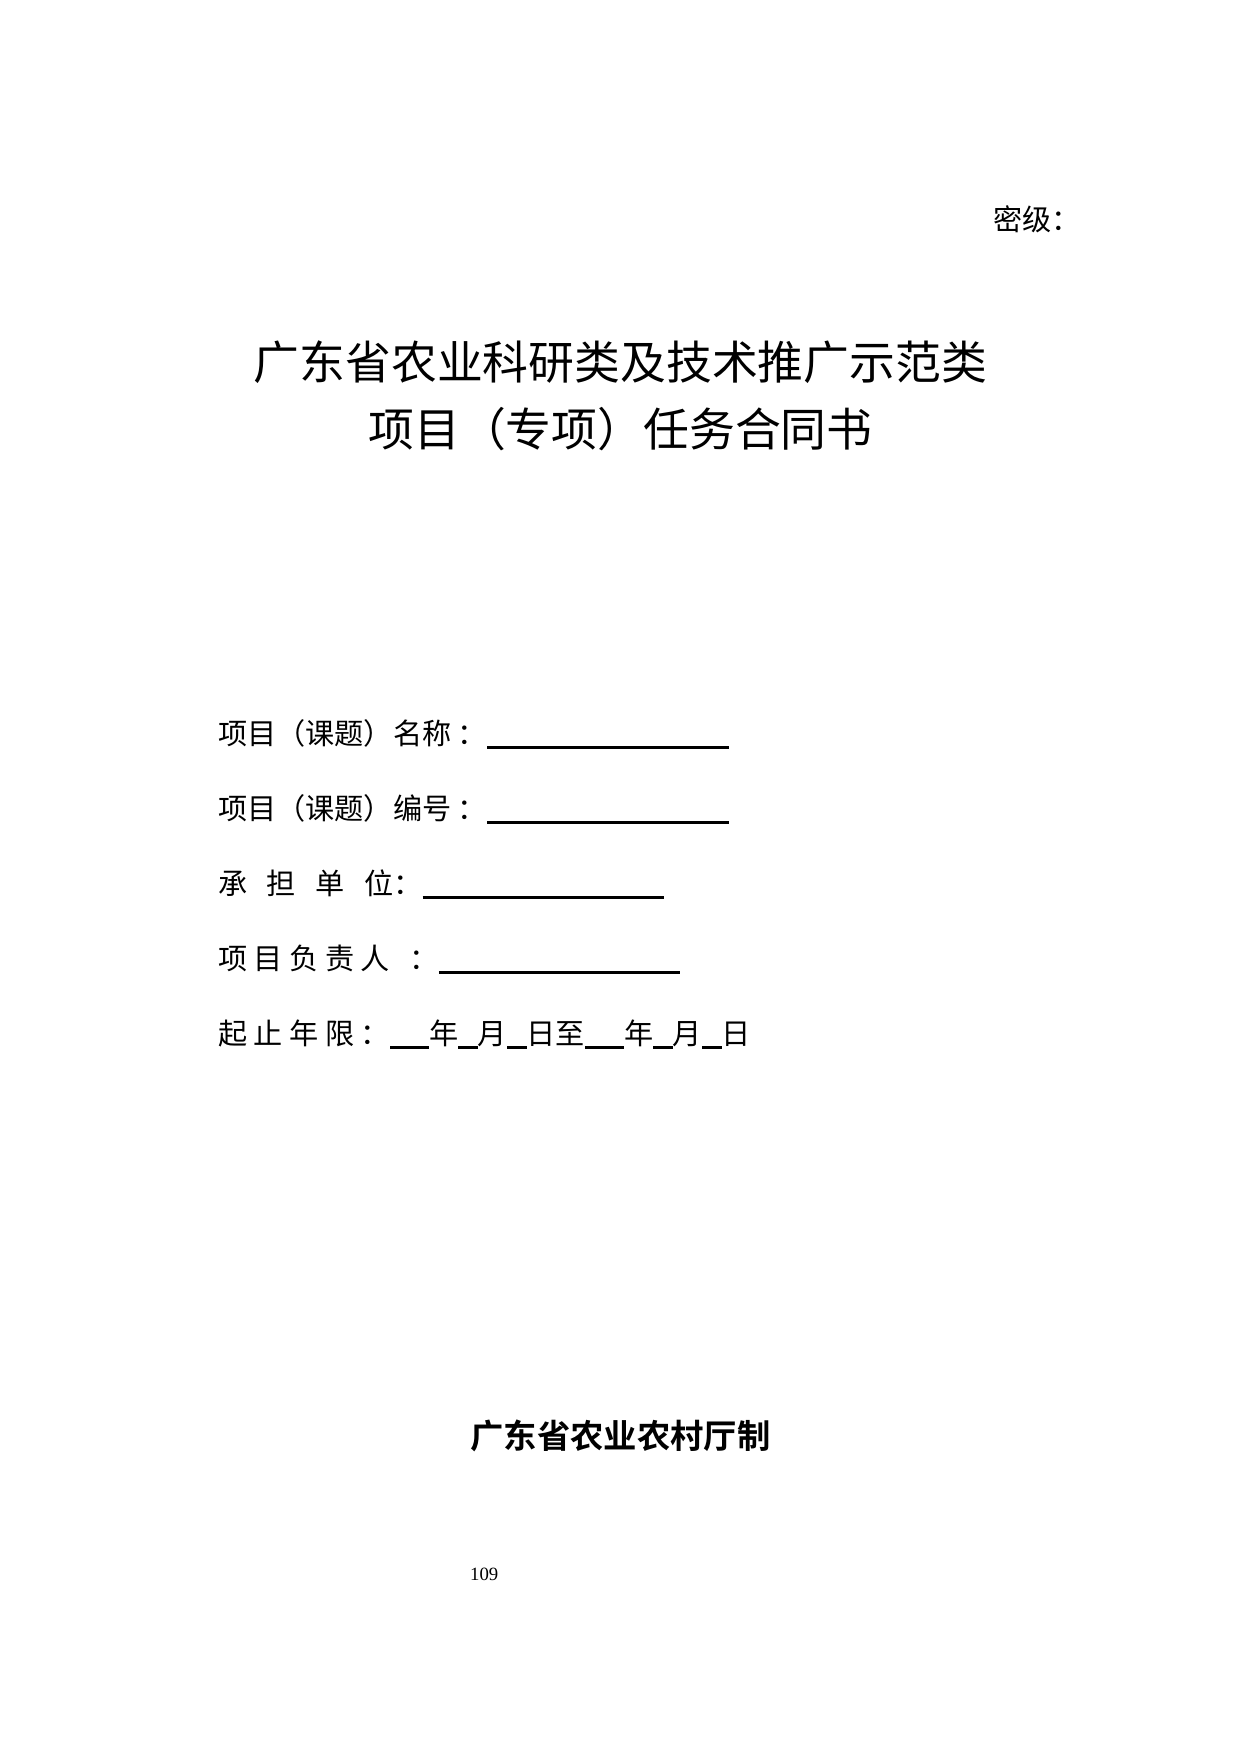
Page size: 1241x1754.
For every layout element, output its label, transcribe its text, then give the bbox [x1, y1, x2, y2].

text 项目（专项）任务合同书 [159, 393, 1081, 459]
text 广东省农业科研类及技术推广示范类 [159, 326, 1081, 393]
text 密级： [159, 195, 1081, 239]
text 项 目 负 责 人 ： [159, 934, 1081, 978]
text 承 担 单 位： [159, 859, 1081, 903]
text 起 止 年 限 ： 年 月 日至 年 月 日 [159, 1009, 1081, 1053]
text 广东省农业农村厅制 [159, 1414, 1081, 1458]
text 项目（课题）名称 ： [159, 709, 1081, 753]
text 项目（课题）编号 ： [159, 784, 1081, 828]
